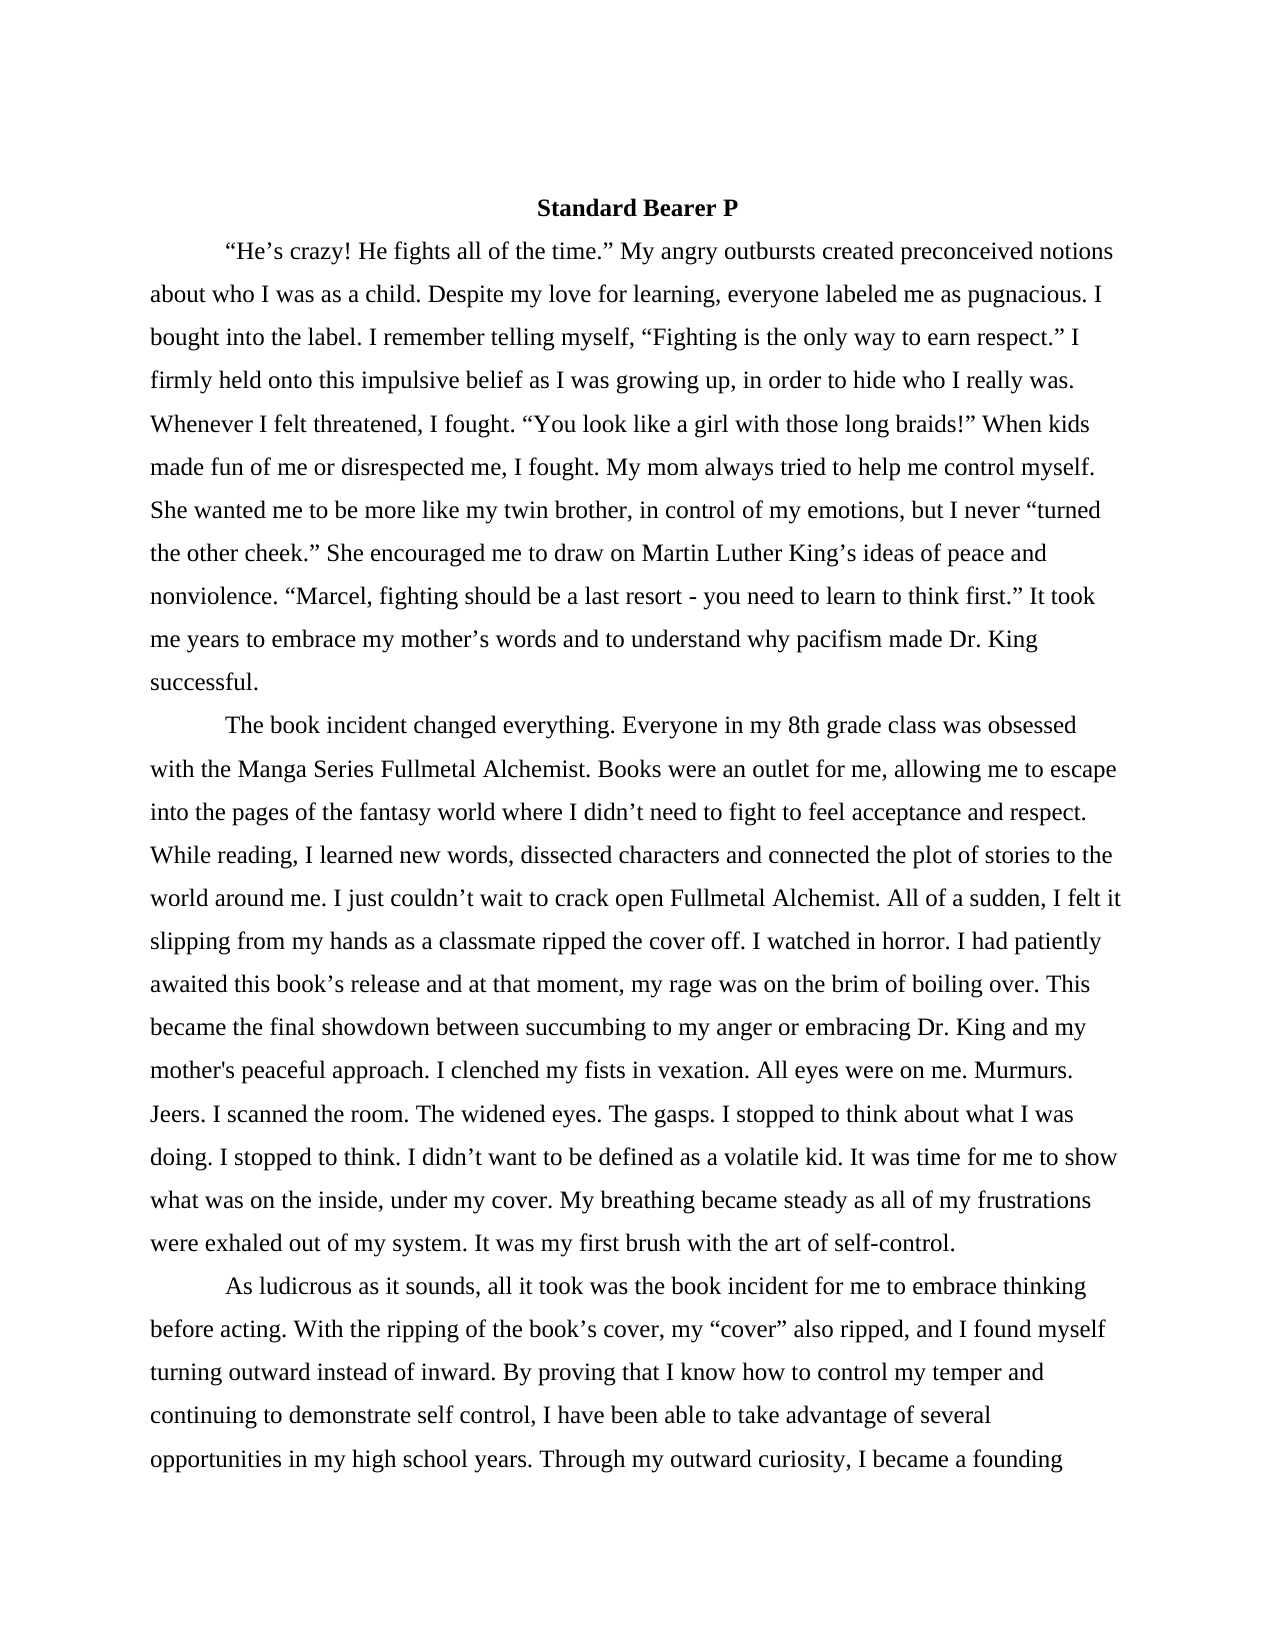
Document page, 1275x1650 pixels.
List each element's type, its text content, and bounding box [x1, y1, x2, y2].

text The book incident changed everything. Everyone in my 8th grade class was obsessed with the Manga Series Fullmetal Alchemist. Books were an outlet for me, allowing me to escape into the pages of the fantasy world where I didn’t need to fight to feel acceptance and respect. While reading, I learned new words, dissected characters and connected the plot of stories to the world around me. I just couldn’t wait to crack open Fullmetal Alchemist. All of a sudden, I felt it slipping from my hands as a classmate ripped the cover off. I watched in horror. I had patiently awaited this book’s release and at that moment, my rage was on the brim of boiling over. This became the final showdown between succumbing to my anger or embracing Dr. King and my mother's peaceful approach. I clenched my fists in vexation. All eyes were on me. Murmurs. Jeers. I scanned the room. The widened eyes. The gasps. I stopped to think about what I was doing. I stopped to think. I didn’t want to be defined as a volatile kid. It was time for me to show what was on the inside, under my cover. My breathing became steady as all of my frustrations were exhaled out of my system. It was my first brush with the art of self-control. [150, 711, 1125, 1257]
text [150, 1271, 1125, 1472]
text “He’s crazy! He fights all of the time.” My angry outbursts created preconceived notions about who I was as a child. Despite my love for learning, everyone labeled me as pugnacious. I bought into the label. I remember telling myself, “Fighting is the only way to earn respect.” I firmly held onto this impulsive belief as I was growing up, in order to hide who I really was. Whenever I felt threatened, I fought. “You look like a girl with those long braids!” When kids made fun of me or disrespected me, I fought. My mom always tried to help me control myself. She wanted me to be more like my twin brother, in control of my emotions, but I never “turned the other cheek.” She encouraged me to draw on Martin Luther King’s ideas of peace and nonviolence. “Marcel, fighting should be a last resort - you need to learn to think first.” It took me years to embrace my mother’s words and to understand why pacifism made Dr. King successful. [150, 236, 1125, 696]
text Standard Bearer P [150, 150, 1125, 222]
